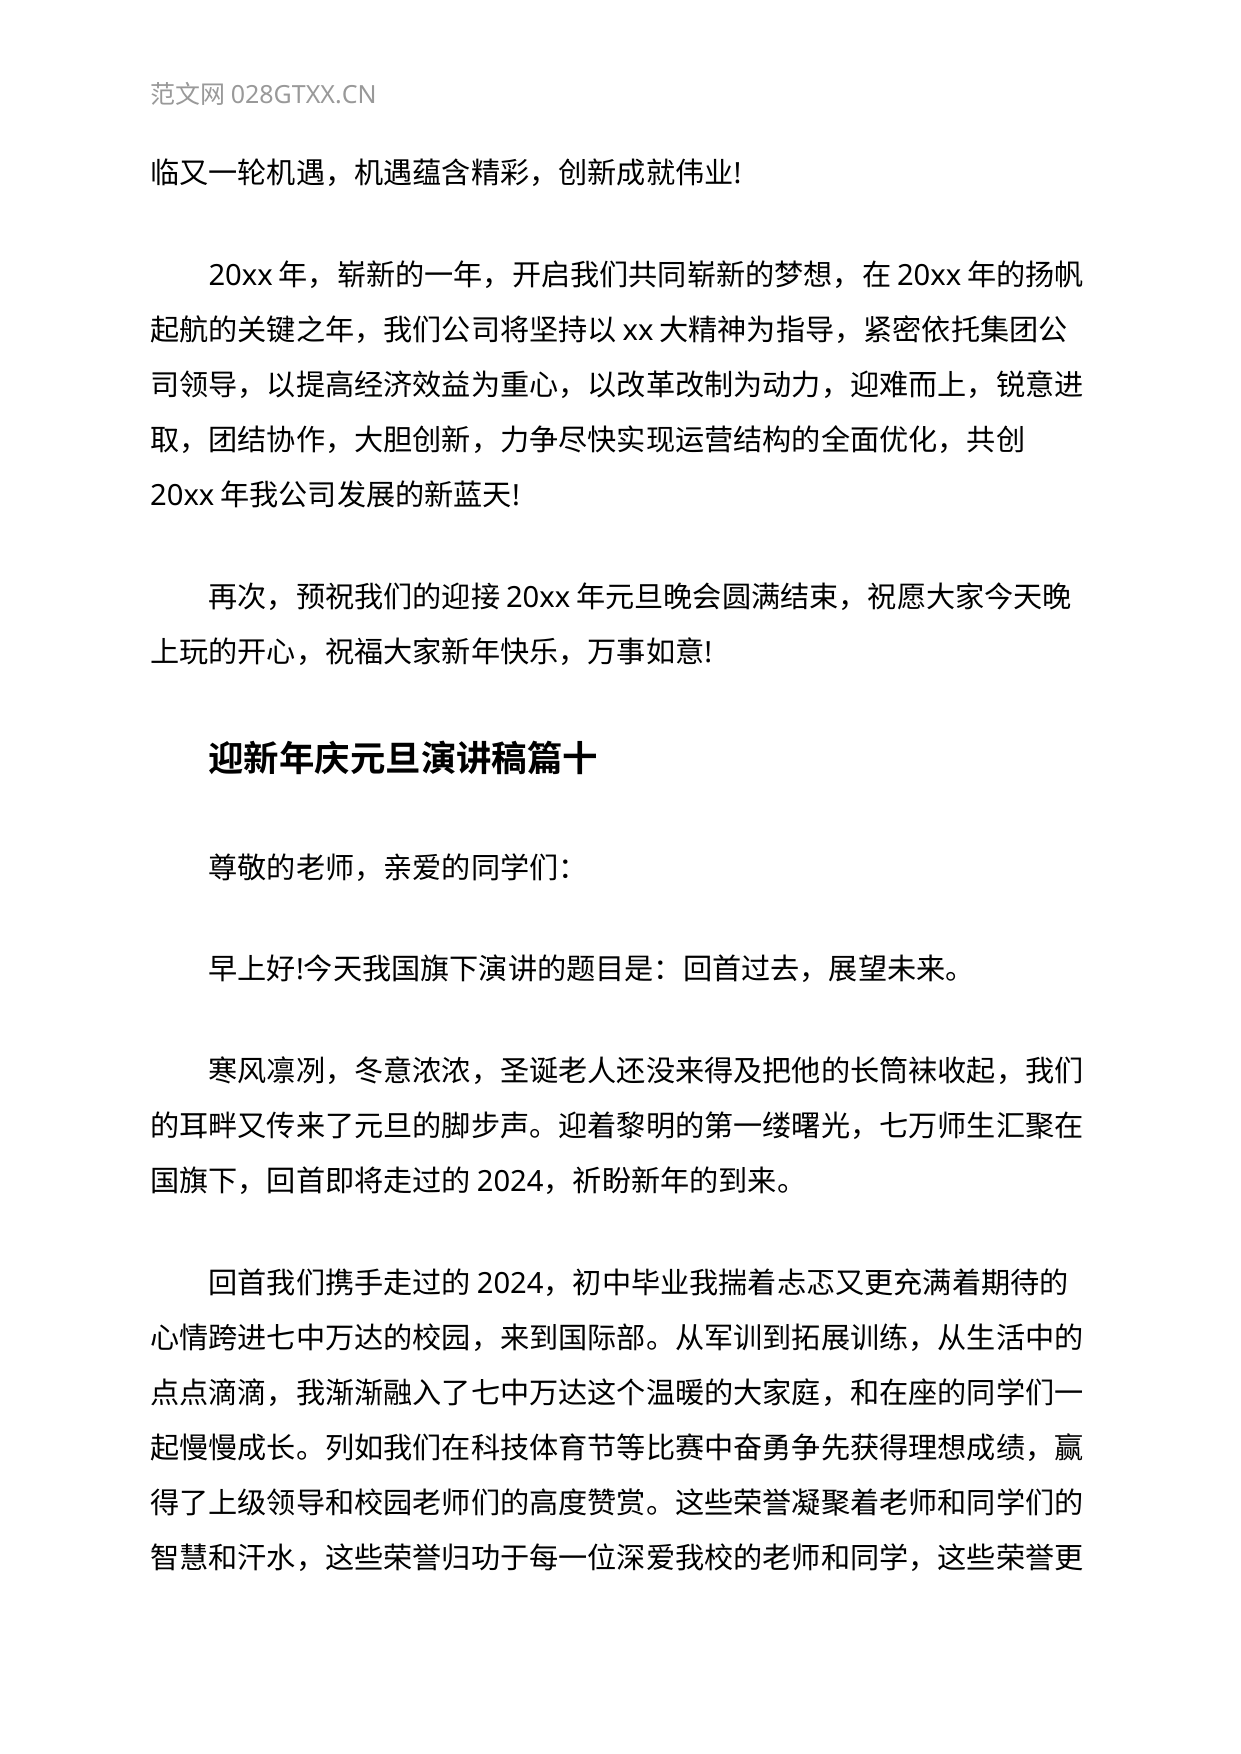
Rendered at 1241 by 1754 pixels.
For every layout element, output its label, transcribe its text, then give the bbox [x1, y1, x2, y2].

text 早上好!今天我国旗下演讲的题目是：回首过去，展望未来。 [150, 946, 1090, 988]
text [150, 1260, 1090, 1577]
text 迎新年庆元旦演讲稿篇十 [150, 731, 1090, 782]
text 再次，预祝我们的迎接20xx年元旦晚会圆满结束，祝愿大家今天晚上玩的开心，祝福大家新年快乐，万事如意! [150, 574, 1090, 671]
text 20xx年，崭新的一年，开启我们共同崭新的梦想，在20xx年的扬帆起航的关键之年，我们公司将坚持以xx大精神为指导，紧密依托集团公司领导，以提高经济效益为重心，以改革改制为动力，迎难而上，锐意进取，团结协作，大胆创新，力争尽快实现运营结构的全面优化，共创20xx年我公司发展的新蓝天! [150, 252, 1090, 514]
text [150, 150, 1090, 192]
text 寒风凛冽，冬意浓浓，圣诞老人还没来得及把他的长筒袜收起，我们的耳畔又传来了元旦的脚步声。迎着黎明的第一缕曙光，七万师生汇聚在国旗下，回首即将走过的2024，祈盼新年的到来。 [150, 1048, 1090, 1200]
text 尊敬的老师，亲爱的同学们： [150, 844, 1090, 886]
